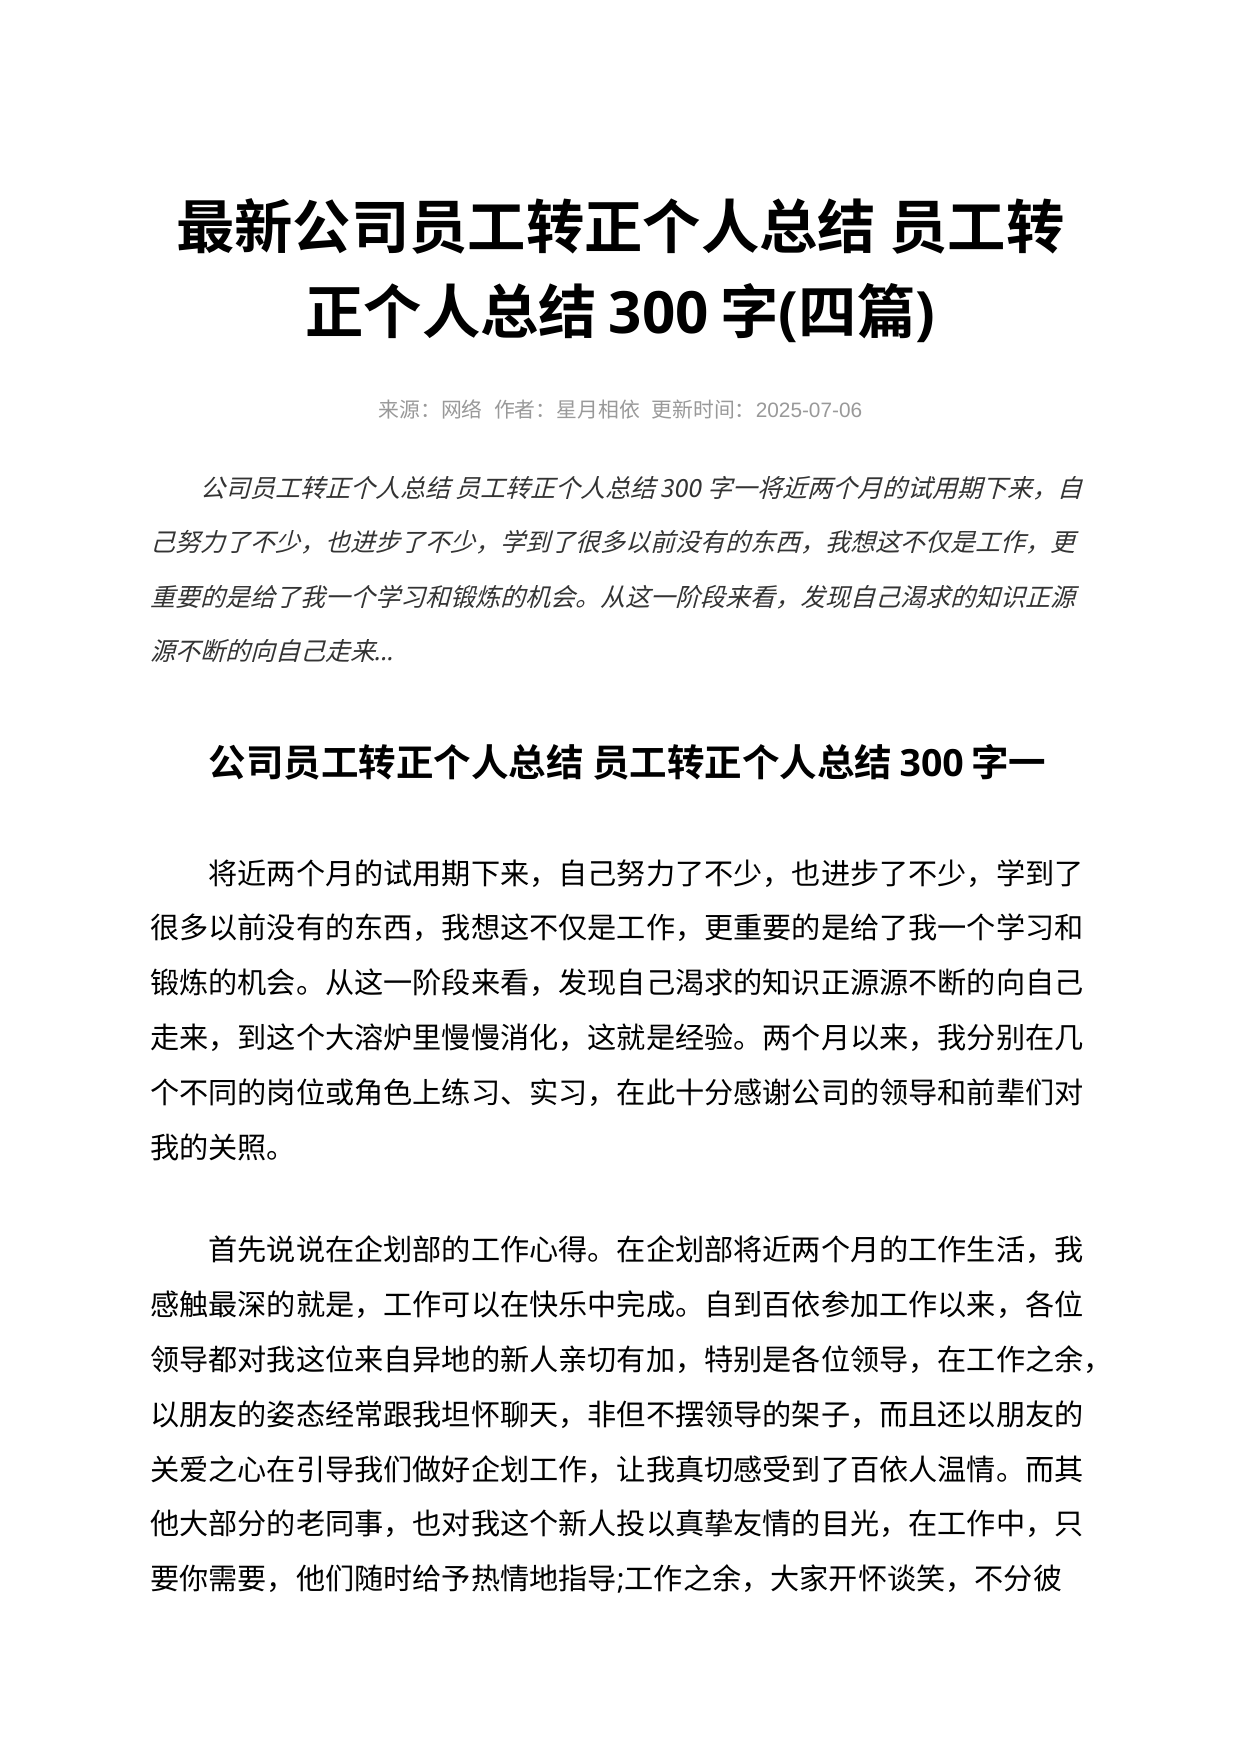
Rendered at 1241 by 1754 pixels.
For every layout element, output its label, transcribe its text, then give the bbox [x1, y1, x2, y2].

subtitle 最新公司员工转正个人总结 员工转正个人总结300字(四篇) [150, 181, 1090, 351]
text 将近两个月的试用期下来，自己努力了不少，也进步了不少，学到了很多以前没有的东西，我想这不仅是工作，更重要的是给了我一个学习和锻炼的机会。从这一阶段来看，发现自己渴求的知识正源源不断的向自己走来，到这个大溶炉里慢慢消化，这就是经验。两个月以来，我分别在几个不同的岗位或角色上练习、实习，在此十分感谢公司的领导和前辈们对我的关照。 [150, 850, 1090, 1167]
text 公司员工转正个人总结 员工转正个人总结300字一将近两个月的试用期下来，自己努力了不少，也进步了不少，学到了很多以前没有的东西，我想这不仅是工作，更重要的是给了我一个学习和锻炼的机会。从这一阶段来看，发现自己渴求的知识正源源不断的向自己走来... [150, 468, 1090, 668]
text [150, 1226, 1090, 1598]
text 来源：网络 作者：星月相依 更新时间：2025-07-06 [150, 397, 1090, 421]
text 公司员工转正个人总结 员工转正个人总结300字一 [150, 733, 1090, 787]
